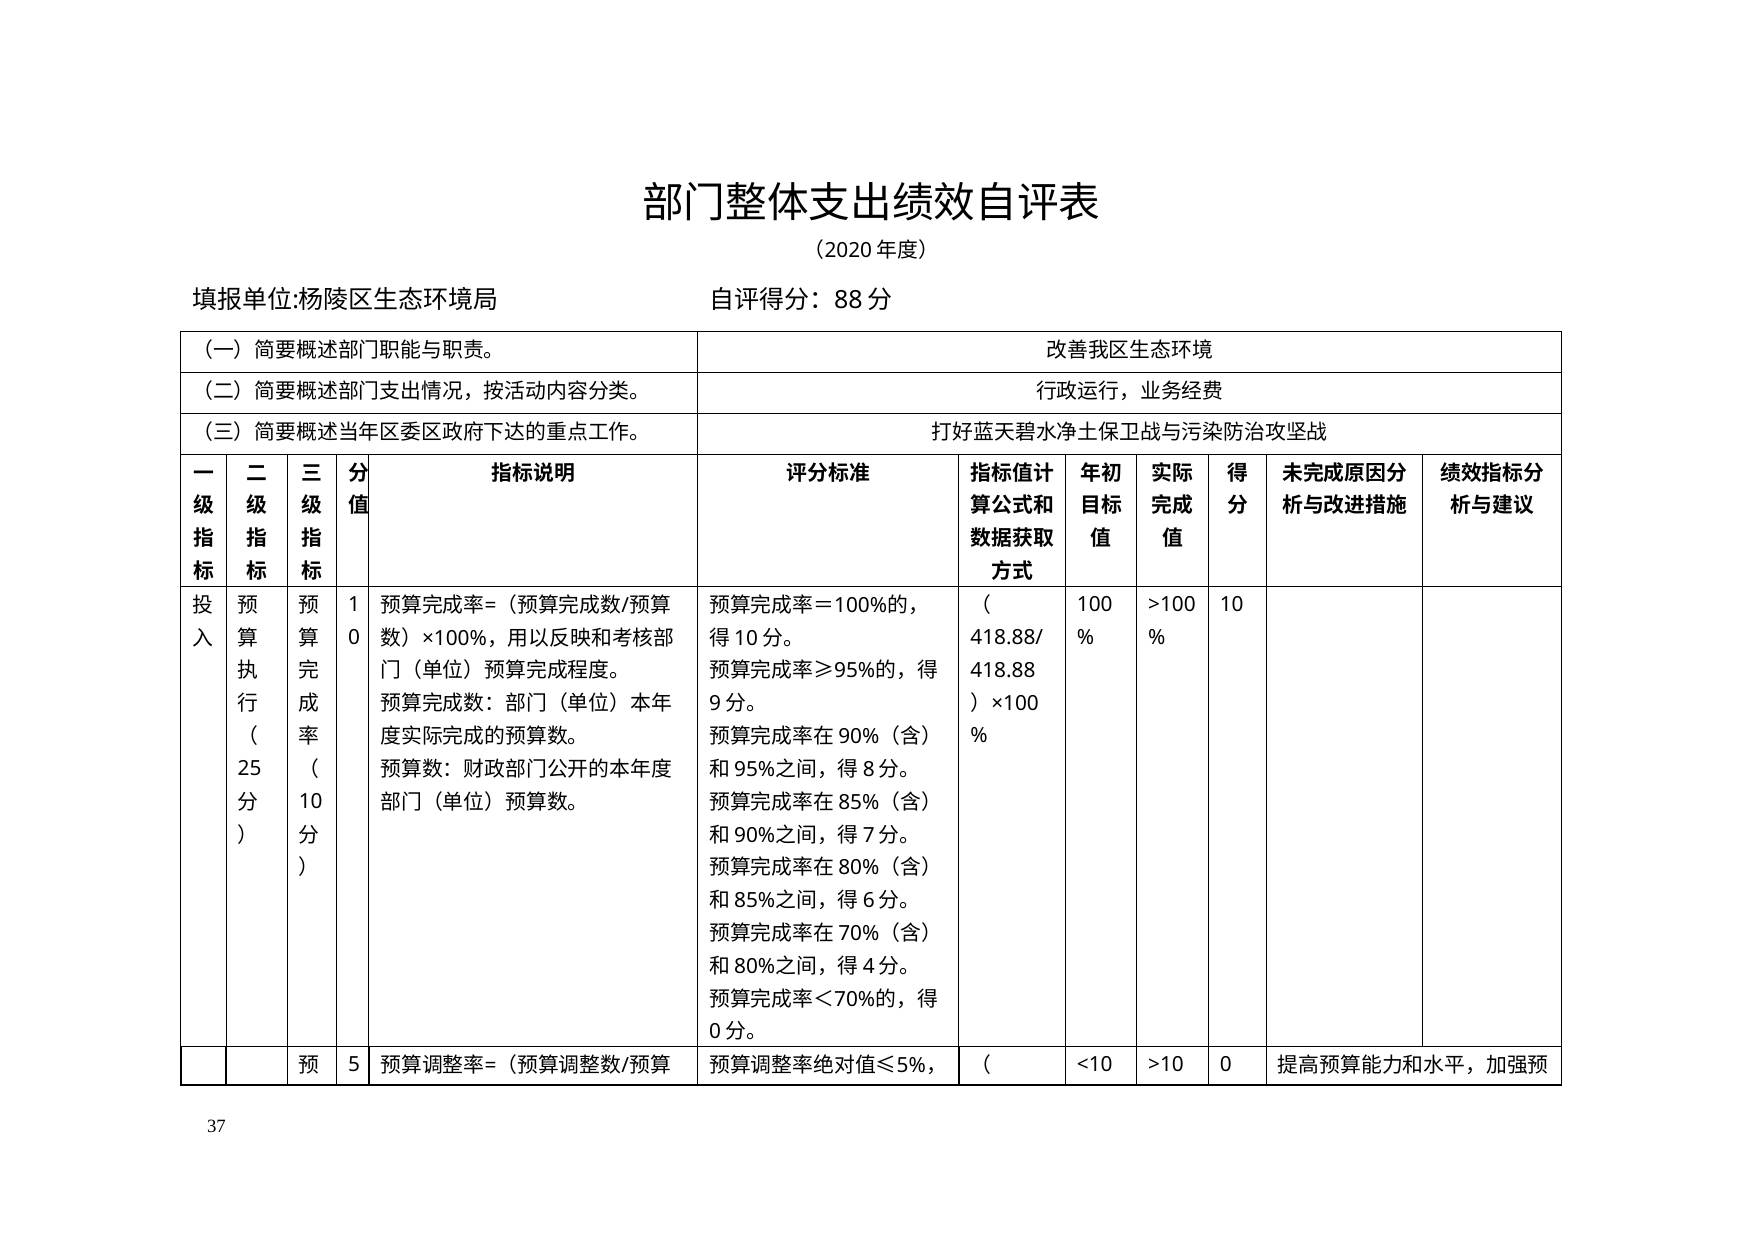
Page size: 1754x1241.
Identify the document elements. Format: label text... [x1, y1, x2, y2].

table_cell 三级指标 [288, 455, 336, 586]
table_cell 提高预算能力和水平，加强预算执行力度。 [1267, 1047, 1561, 1084]
table_cell 行政运行，业务经费 [698, 373, 1561, 413]
table_cell 5 [337, 1047, 368, 1084]
table_cell 预算完成率＝100%的，得10分。 预算完成率≥95%的，得9分。 预算完成率在90%（含）和95%之间，得8分。 预算完成率在85%（含）和90%之间，得7分。 预算完成率在80%（含）和85%之间，得6分。 预算完成率在70%（含）和80%之间，得4分。 预算完成率＜70%的，得0分。 [698, 587, 958, 1046]
table_cell 预算调整率 （5分） [288, 1047, 336, 1084]
table_cell 实际完成值 [1137, 455, 1208, 586]
table_cell 指标值计算公式和数据获取方式 [959, 455, 1065, 586]
table_cell >10% [1137, 1047, 1208, 1084]
table_cell [1267, 587, 1422, 1046]
table_cell 打好蓝天碧水净土保卫战与污染防治攻坚战 [698, 414, 1561, 453]
table_cell （一）简要概述部门职能与职责。 [181, 332, 697, 372]
table_cell 得分 [1209, 455, 1266, 586]
table_cell 10 [1209, 587, 1266, 1046]
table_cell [370, 1047, 697, 1084]
table_cell [227, 1047, 287, 1084]
table_cell 预算完成率=（预算完成数/预算数）×100%，用以反映和考核部门（单位）预算完成程度。 预算完成数：部门（单位）本年度实际完成的预算数。 预算数：财政部门公开的本年度部门（单位）预算数。 [369, 587, 697, 1046]
table_cell 填报单位:杨陵区生态环境局 [181, 265, 698, 331]
table_cell 分值 [337, 455, 368, 586]
table_cell 一级 指标 [181, 455, 226, 586]
table_cell 投入 [181, 587, 226, 1046]
table_cell 指标说明 [369, 455, 697, 586]
table_cell 评分标准 [698, 455, 958, 586]
table_cell 二级 指标 [227, 455, 287, 586]
table_cell 预算 完成率 （10分） [288, 587, 336, 1046]
table_cell 未完成原因分析与改进措施 [1267, 455, 1422, 586]
table_cell 年初目标值 [1066, 455, 1136, 586]
table_cell <10% [1066, 1047, 1136, 1084]
table_cell 绩效指标分析与建议 [1423, 455, 1561, 586]
table_cell 改善我区生态环境 [698, 332, 1561, 372]
table_header 部门整体支出绩效自评表 （2020年度） [181, 167, 1561, 265]
table_cell 100% [1066, 587, 1136, 1046]
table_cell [960, 1047, 1065, 1084]
table_cell （418.88/418.88）×100% [959, 587, 1065, 1046]
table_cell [698, 1047, 958, 1084]
table_cell [1423, 587, 1561, 1046]
table_cell （三）简要概述当年区委区政府下达的重点工作。 [181, 414, 697, 453]
table_cell （二）简要概述部门支出情况，按活动内容分类。 [181, 373, 697, 413]
table_cell 自评得分：88分 [698, 265, 1561, 331]
table_cell >100% [1137, 587, 1208, 1046]
table_cell 10 [337, 587, 368, 1046]
table_cell 0 [1209, 1047, 1266, 1084]
table_cell 预算执行（25分） [227, 587, 287, 1046]
table_cell [182, 1047, 225, 1084]
